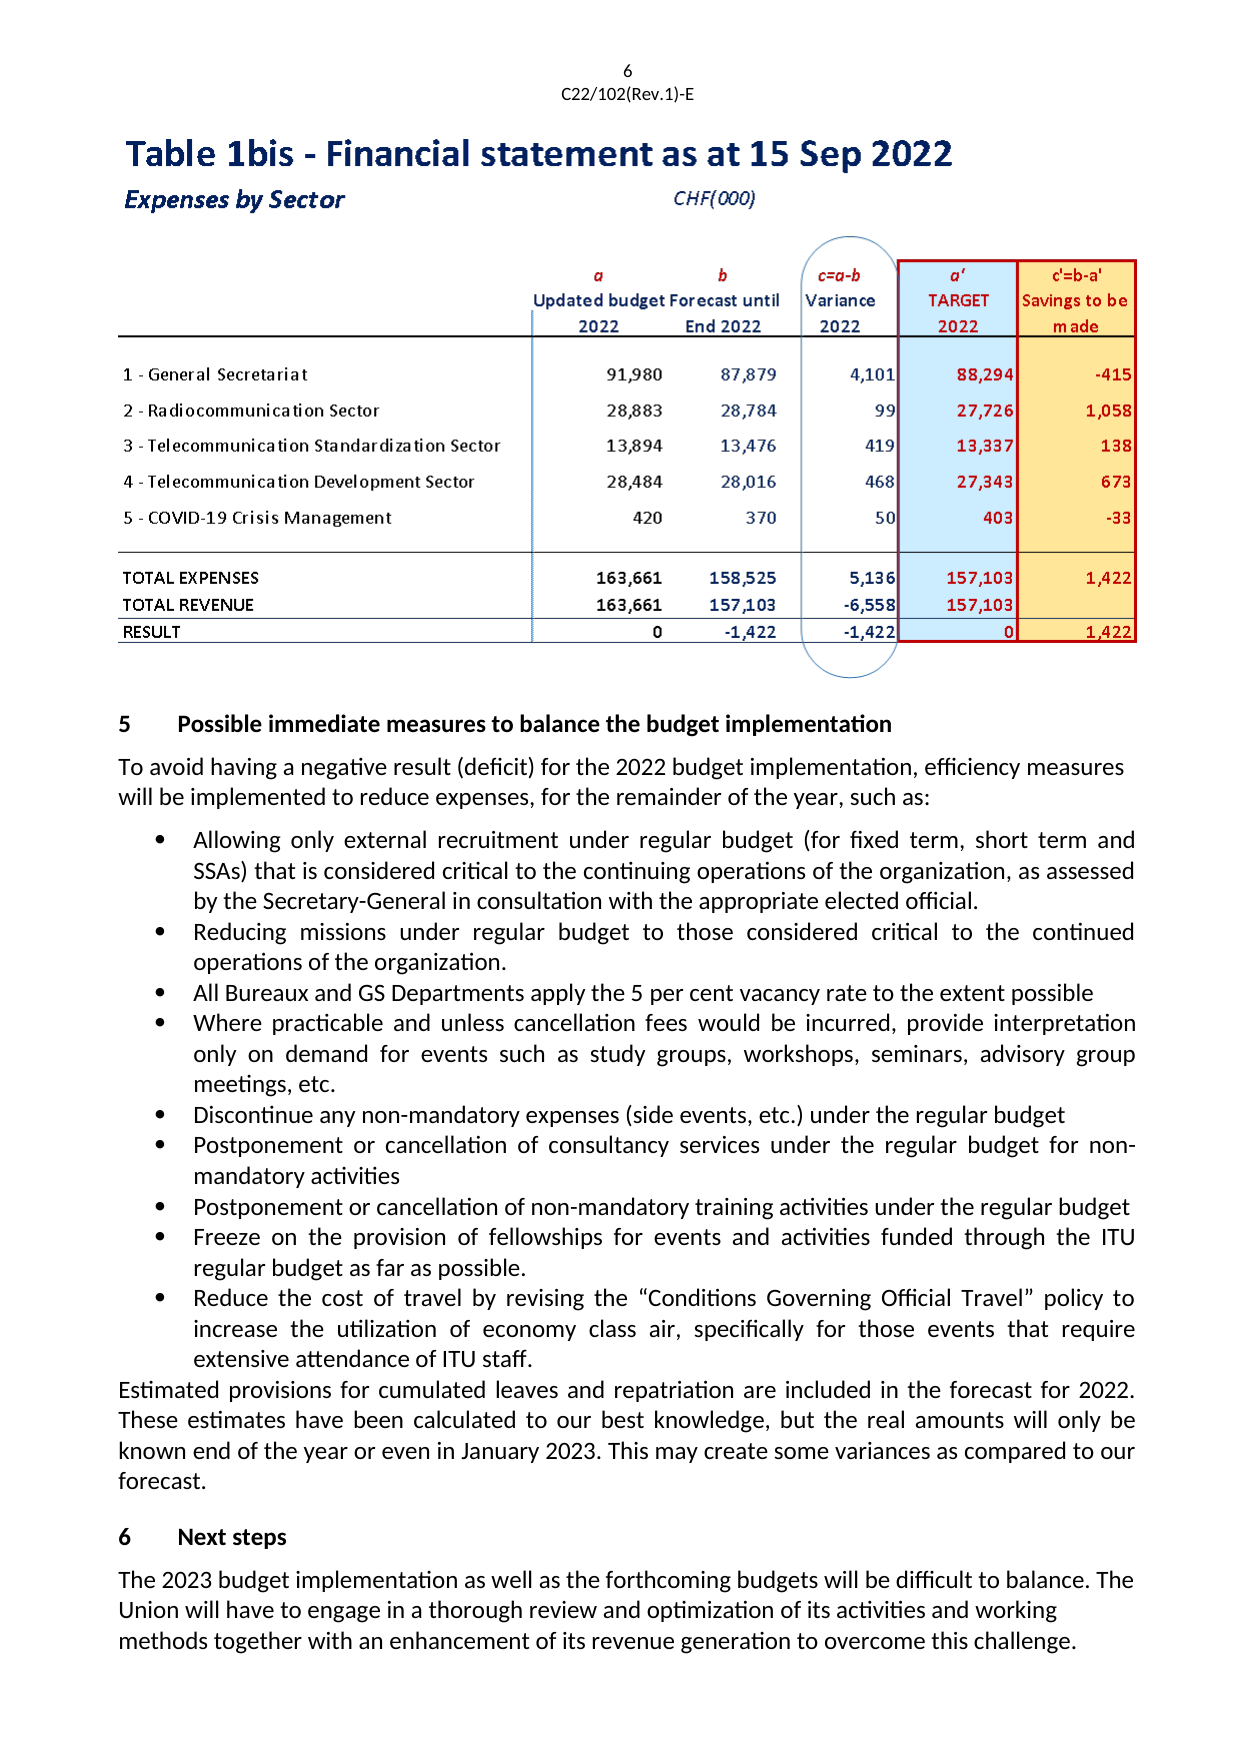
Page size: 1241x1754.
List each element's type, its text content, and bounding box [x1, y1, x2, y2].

list Where practicable and unless cancellation fees would be incurred, provide interpretation only on demand for events such as study groups, workshops, seminars, advisory group meetings, etc. [156, 1007, 1137, 1099]
text The 2023 budget implementation as well as the forthcoming budgets will be difficult to balance. The Union will have to engage in a thorough review and optimization of its activities and working methods together with an enhancement of its revenue generation to overcome this challenge. [118, 1564, 1137, 1655]
list Reduce the cost of travel by revising the “Conditions Governing Official Travel” policy to increase the utilization of economy class air, specifically for those events that require extensive attendance of ITU staff. [156, 1282, 1137, 1374]
list Reducing missions under regular budget to those considered critical to the continued operations of the organization. [156, 916, 1137, 977]
picture [118, 127, 1138, 683]
list Postponement or cancellation of non-mandatory training activities under the regular budget [156, 1191, 1137, 1221]
list Postponement or cancellation of consultancy services under the regular budget for non-mandatory activities [156, 1129, 1137, 1191]
list Estimated provisions for cumulated leaves and repatriation are included in the forecast for 2022. These estimates have been calculated to our best knowledge, but the real amounts will only be known end of the year or even in January 2023. This may create some variances as compared to our forecast. [118, 1374, 1137, 1496]
list Freeze on the provision of fellowships for events and activities funded through the ITU regular budget as far as possible. [156, 1221, 1137, 1282]
text 6 Next steps [118, 1521, 1137, 1551]
text 5 Possible immediate measures to balance the budget implementation [118, 708, 1137, 738]
list All Bureaux and GS Departments apply the 5 per cent vacancy rate to the extent possible [156, 977, 1137, 1007]
list Allowing only external recruitment under regular budget (for fixed term, short term and SSAs) that is considered critical to the continuing operations of the organization, as assessed by the Secretary-General in consultation with the appropriate elected official. [156, 824, 1137, 916]
list Discontinue any non-mandatory expenses (side events, etc.) under the regular budget [156, 1099, 1137, 1129]
text To avoid having a negative result (deficit) for the 2022 budget implementation, efficiency measures will be implemented to reduce expenses, for the remainder of the year, such as: [118, 751, 1137, 812]
